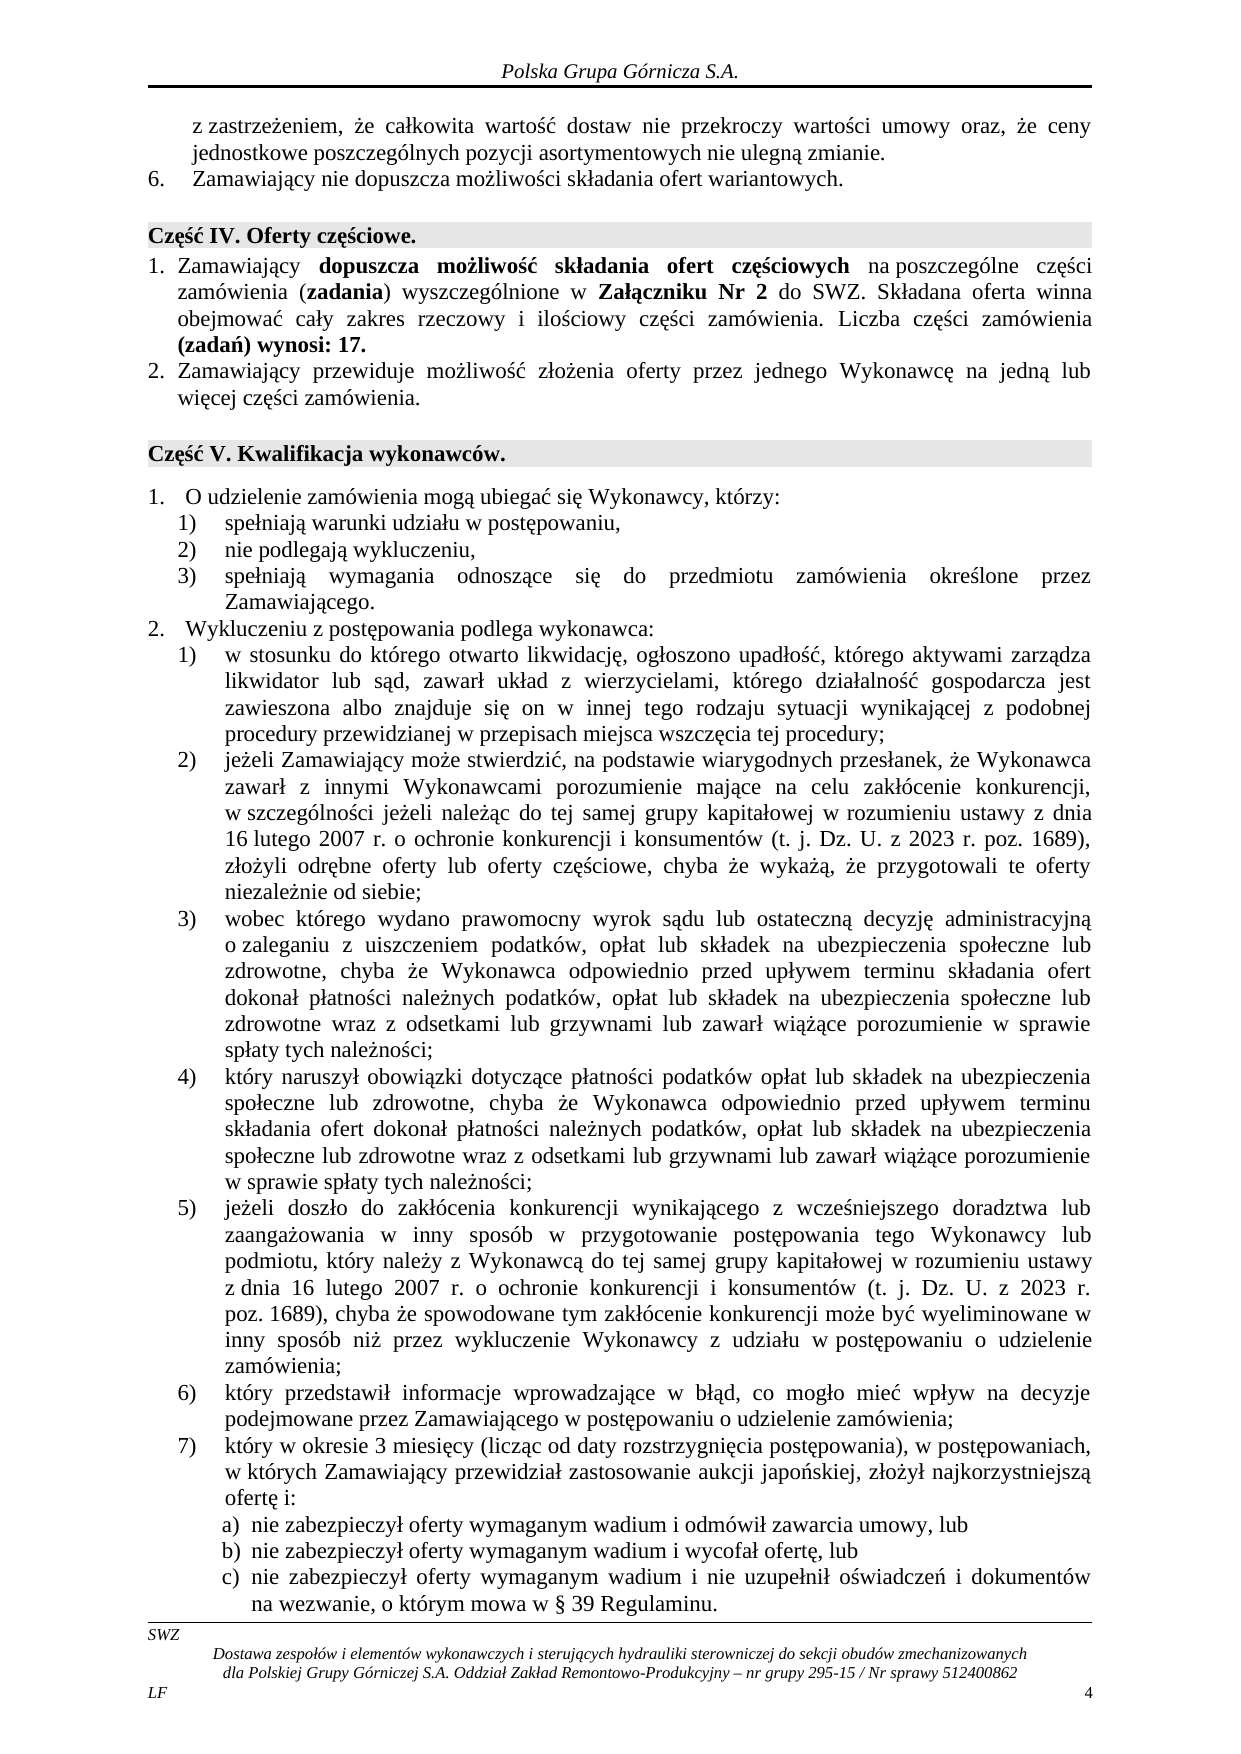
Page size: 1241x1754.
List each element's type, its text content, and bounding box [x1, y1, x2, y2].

list wobec którego wydano prawomocny wyrok sądu lub ostateczną decyzję administracyjną o zaleganiu z uiszczeniem podatków, opłat lub składek na ubezpieczenia społeczne lub zdrowotne, chyba że Wykonawca odpowiednio przed upływem terminu składania ofert dokonał płatności należnych podatków, opłat lub składek na ubezpieczenia społeczne lub zdrowotne wraz z odsetkami lub grzywnami lub zawarł wiążące porozumienie w sprawie spłaty tych należności; [177, 904, 1092, 1063]
list spełniają wymagania odnoszące się do przedmiotu zamówienia określone przez Zamawiającego. [177, 562, 1092, 615]
subtitle Część V. Kwalifikacja wykonawców. [148, 440, 1092, 467]
list O udzielenie zamówienia mogą ubiegać się Wykonawcy, którzy: [148, 483, 1092, 509]
list nie zabezpieczył oferty wymaganym wadium i wycofał ofertę, lub [222, 1537, 1092, 1563]
list który przedstawił informacje wprowadzające w błąd, co mogło mieć wpływ na decyzje podejmowane przez Zamawiającego w postępowaniu o udzielenie zamówienia; [177, 1379, 1092, 1432]
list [148, 112, 1092, 165]
list Zamawiający nie dopuszcza możliwości składania ofert wariantowych. [148, 165, 1092, 191]
list który w okresie 3 miesięcy (licząc od daty rozstrzygnięcia postępowania), w postępowaniach, w których Zamawiający przewidział zastosowanie aukcji japońskiej, złożył najkorzystniejszą ofertę i: [177, 1432, 1092, 1511]
list Zamawiający dopuszcza możliwość składania ofert częściowych na poszczególne części zamówienia (zadania) wyszczególnione w Załączniku Nr 2 do SWZ. Składana oferta winna obejmować cały zakres rzeczowy i ilościowy części zamówienia. Liczba części zamówienia (zadań) wynosi: 17. [148, 252, 1092, 357]
list Wykluczeniu z postępowania podlega wykonawca: [148, 615, 1092, 641]
list nie podlegają wykluczeniu, [177, 536, 1092, 562]
list nie zabezpieczył oferty wymaganym wadium i nie uzupełnił oświadczeń i dokumentów na wezwanie, o którym mowa w § 39 Regulaminu. [222, 1563, 1092, 1616]
list Zamawiający przewiduje możliwość złożenia oferty przez jednego Wykonawcę na jedną lub więcej części zamówienia. [148, 357, 1092, 410]
list nie zabezpieczył oferty wymaganym wadium i odmówił zawarcia umowy, lub [222, 1511, 1092, 1537]
list spełniają warunki udziału w postępowaniu, [177, 509, 1092, 536]
list jeżeli Zamawiający może stwierdzić, na podstawie wiarygodnych przesłanek, że Wykonawca zawarł z innymi Wykonawcami porozumienie mające na celu zakłócenie konkurencji, w szczególności jeżeli należąc do tej samej grupy kapitałowej w rozumieniu ustawy z dnia 16 lutego 2007 r. o ochronie konkurencji i konsumentów (t. j. Dz. U. z 2023 r. poz. 1689), złożyli odrębne oferty lub oferty częściowe, chyba że wykażą, że przygotowali te oferty niezależnie od siebie; [177, 746, 1092, 904]
list który naruszył obowiązki dotyczące płatności podatków opłat lub składek na ubezpieczenia społeczne lub zdrowotne, chyba że Wykonawca odpowiednio przed upływem terminu składania ofert dokonał płatności należnych podatków, opłat lub składek na ubezpieczenia społeczne lub zdrowotne wraz z odsetkami lub grzywnami lub zawarł wiążące porozumienie w sprawie spłaty tych należności; [177, 1063, 1092, 1194]
subtitle Część IV. Oferty częściowe. [148, 222, 1092, 248]
list w stosunku do którego otwarto likwidację, ogłoszono upadłość, którego aktywami zarządza likwidator lub sąd, zawarł układ z wierzycielami, którego działalność gospodarcza jest zawieszona albo znajduje się on w innej tego rodzaju sytuacji wynikającej z podobnej procedury przewidzianej w przepisach miejsca wszczęcia tej procedury; [177, 641, 1092, 746]
list jeżeli doszło do zakłócenia konkurencji wynikającego z wcześniejszego doradztwa lub zaangażowania w inny sposób w przygotowanie postępowania tego Wykonawcy lub podmiotu, który należy z Wykonawcą do tej samej grupy kapitałowej w rozumieniu ustawy z dnia 16 lutego 2007 r. o ochronie konkurencji i konsumentów (t. j. Dz. U. z 2023 r. poz. 1689), chyba że spowodowane tym zakłócenie konkurencji może być wyeliminowane w inny sposób niż przez wykluczenie Wykonawcy z udziału w postępowaniu o udzielenie zamówienia; [177, 1194, 1092, 1379]
